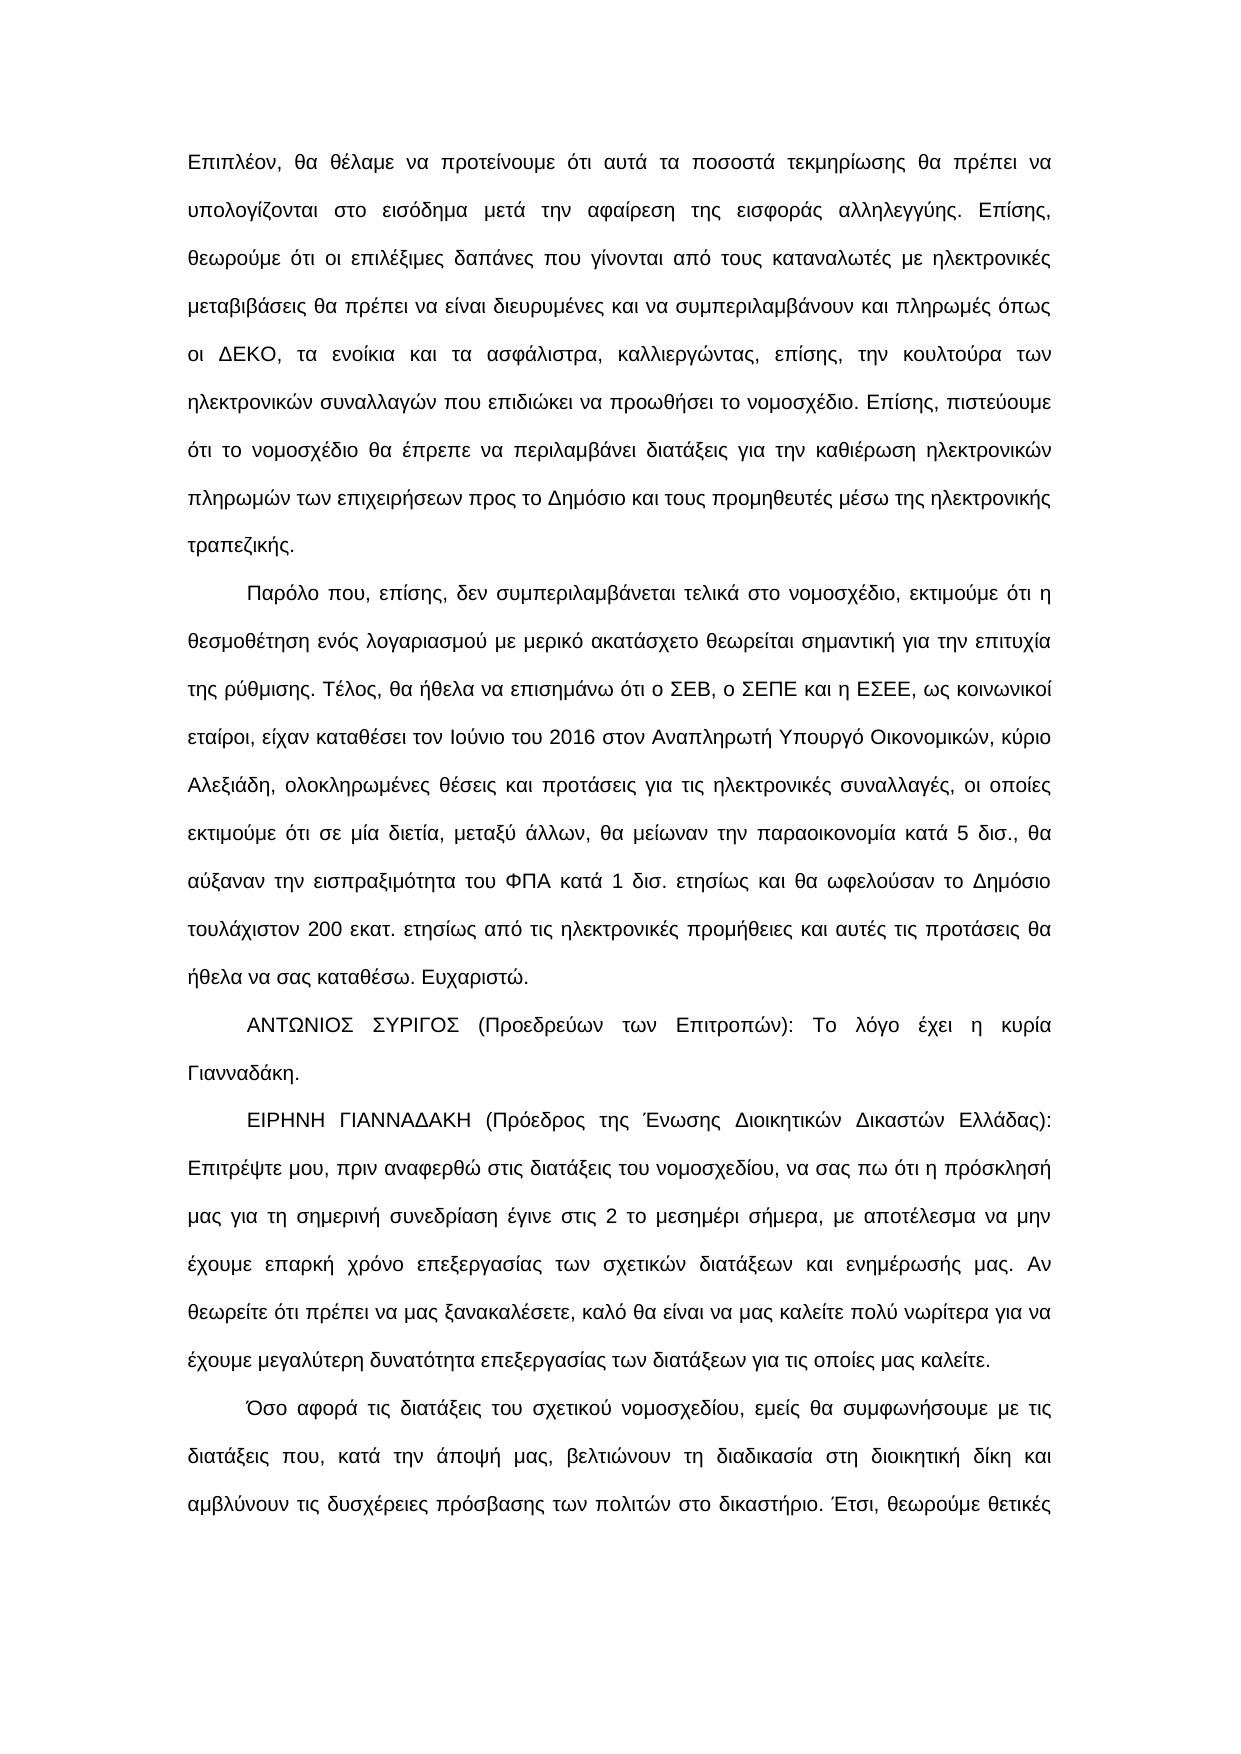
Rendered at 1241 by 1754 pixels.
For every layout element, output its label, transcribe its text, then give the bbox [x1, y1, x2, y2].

text ΑΝΤΩΝΙΟΣ ΣΥΡΙΓΟΣ (Προεδρεύων των Επιτροπών): Το λόγο έχει η κυρία Γιανναδάκη. [187, 1012, 1053, 1084]
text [187, 150, 1053, 557]
text ΕΙΡΗΝΗ ΓΙΑΝΝΑΔΑΚΗ (Πρόεδρος της Ένωσης Διοικητικών Δικαστών Ελλάδας): Επιτρέψτε μου, πριν αναφερθώ στις διατάξεις του νομοσχεδίου, να σας πω ότι η πρόσκλησή μας για τη σημερινή συνεδρίαση έγινε στις 2 το μεσημέρι σήμερα, με αποτέλεσμα να μην έχουμε επαρκή χρόνο επεξεργασίας των σχετικών διατάξεων και ενημέρωσής μας. Αν θεωρείτε ότι πρέπει να μας ξανακαλέσετε, καλό θα είναι να μας καλείτε πολύ νωρίτερα για να έχουμε μεγαλύτερη δυνατότητα επεξεργασίας των διατάξεων για τις οποίες μας καλείτε. [187, 1108, 1053, 1372]
text Παρόλο που, επίσης, δεν συμπεριλαμβάνεται τελικά στο νομοσχέδιο, εκτιμούμε ότι η θεσμοθέτηση ενός λογαριασμού με μερικό ακατάσχετο θεωρείται σημαντική για την επιτυχία της ρύθμισης. Τέλος, θα ήθελα να επισημάνω ότι ο ΣΕΒ, ο ΣΕΠΕ και η ΕΣΕΕ, ως κοινωνικοί εταίροι, είχαν καταθέσει τον Ιούνιο του 2016 στον Αναπληρωτή Υπουργό Οικονομικών, κύριο Αλεξιάδη, ολοκληρωμένες θέσεις και προτάσεις για τις ηλεκτρονικές συναλλαγές, οι οποίες εκτιμούμε ότι σε μία διετία, μεταξύ άλλων, θα μείωναν την παραοικονομία κατά 5 δισ., θα αύξαναν την εισπραξιμότητα του ΦΠΑ κατά 1 δισ. ετησίως και θα ωφελούσαν το Δημόσιο τουλάχιστον 200 εκατ. ετησίως από τις ηλεκτρονικές προμήθειες και αυτές τις προτάσεις θα ήθελα να σας καταθέσω. Ευχαριστώ. [187, 581, 1053, 988]
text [187, 1396, 1053, 1516]
